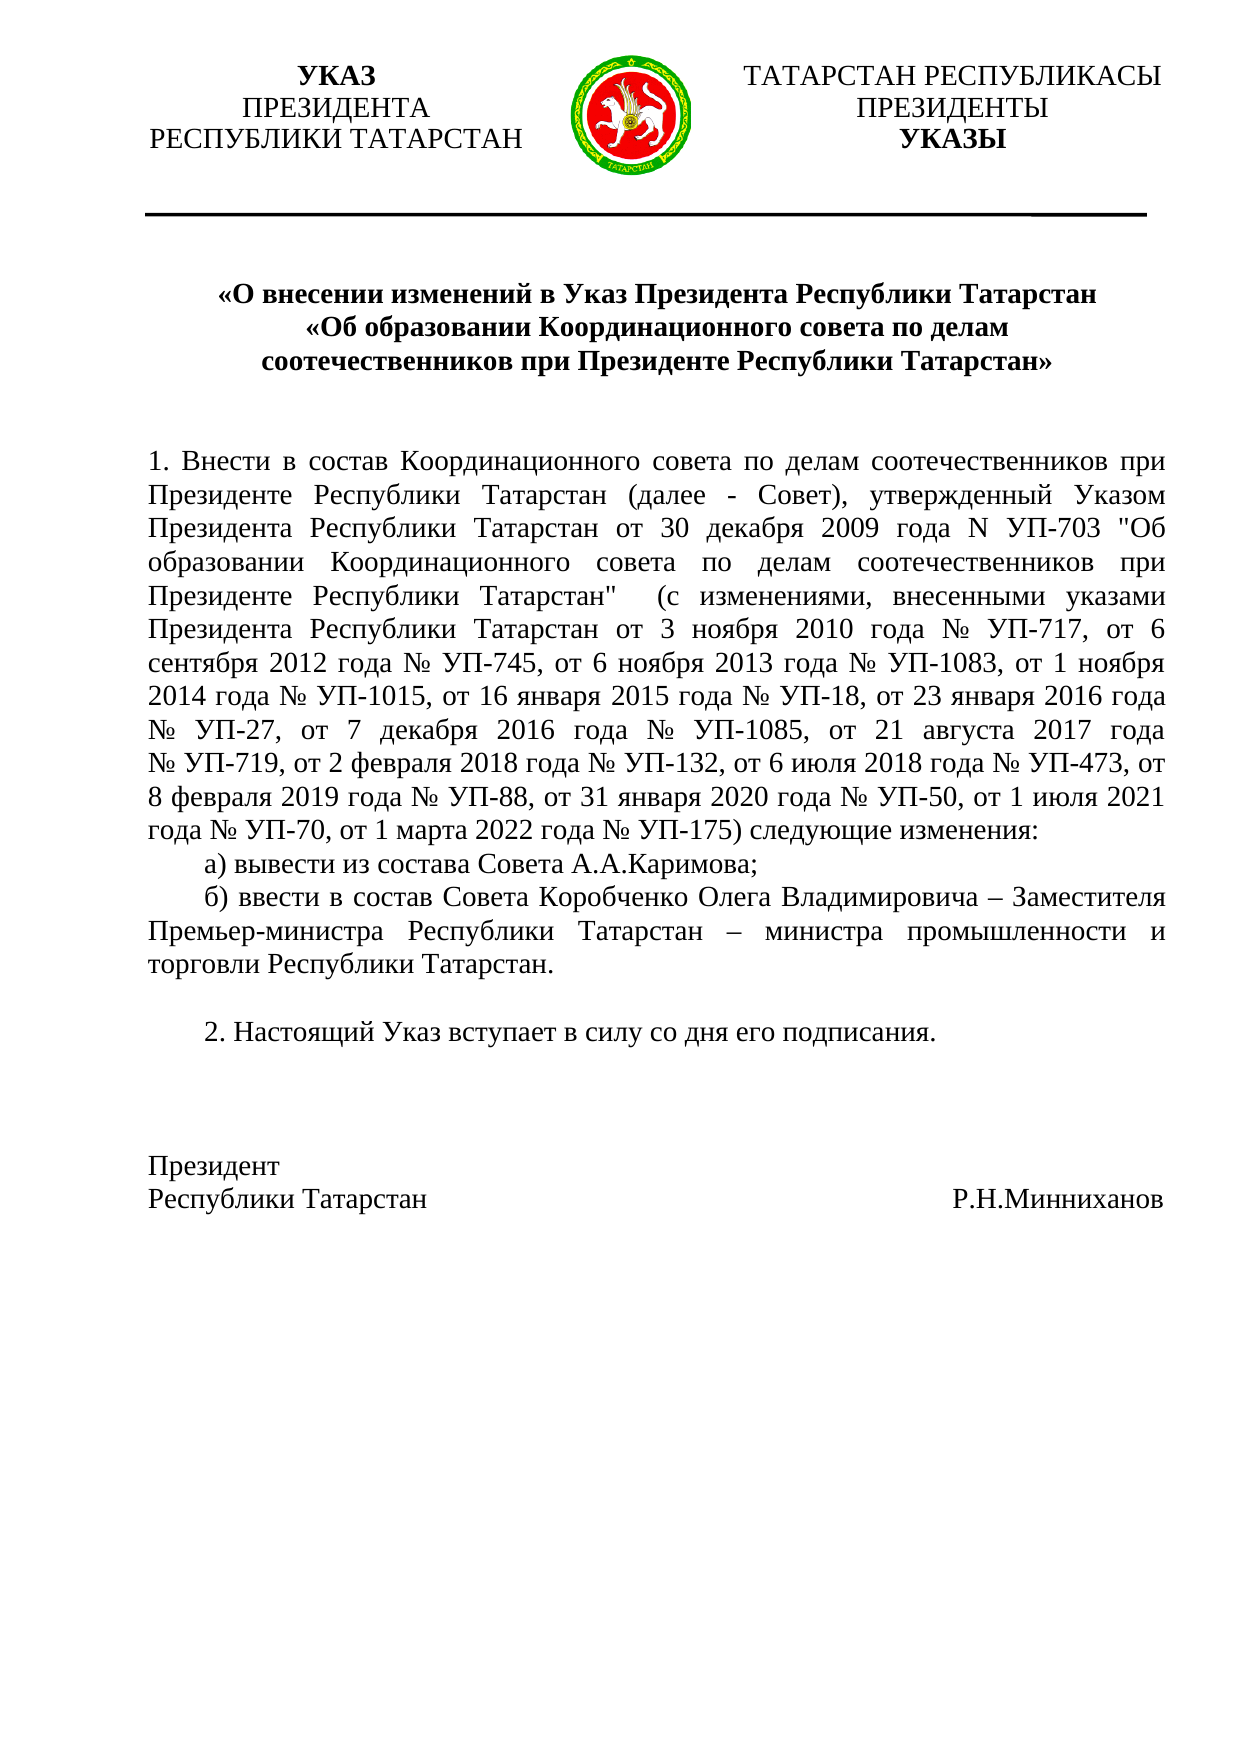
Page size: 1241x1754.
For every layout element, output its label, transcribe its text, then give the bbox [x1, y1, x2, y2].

table_header ТАТАРСТАН РЕСПУБЛИКАСЫ ПРЕЗИДЕНТЫ УКАЗЫ [705, 30, 1211, 186]
table_header УКАЗ ПРЕЗИДЕНТА РЕСПУБЛИКИ ТАТАРСТАН [115, 30, 557, 186]
text Республики Татарстан Р.Н.Минниханов [148, 1181, 1167, 1215]
text а) вывести из состава Совета А.А.Каримова; [148, 846, 1167, 879]
title «О внесении изменений в Указ Президента Республики Татарстан [148, 276, 1167, 309]
title «Об образовании Координационного совета по делам [148, 309, 1167, 343]
title соотечественников при Президенте Республики Татарстан» [148, 343, 1167, 376]
picture [570, 55, 691, 176]
text Президент [148, 1148, 1167, 1181]
table_header [558, 30, 705, 186]
text 2. Настоящий Указ вступает в силу со дня его подписания. [148, 1014, 1167, 1047]
text б) ввести в состав Совета Коробченко Олега Владимировича – Заместителя Премьер-министра Республики Татарстан – министра промышленности и торговли Республики Татарстан. [148, 879, 1167, 980]
text 1. Внести в состав Координационного совета по делам соотечественников при Президенте Республики Татарстан (далее - Совет), утвержденный Указом Президента Республики Татарстан от 30 декабря 2009 года N УП-703 "Об образовании Координационного совета по делам соотечественников при Президенте Республики Татарстан" (с изменениями, внесенными указами Президента Республики Татарстан от 3 ноября 2010 года № УП-717, от 6 сентября 2012 года № УП-745, от 6 ноября 2013 года № УП-1083, от 1 ноября 2014 года № УП-1015, от 16 января 2015 года № УП-18, от 23 января 2016 года № УП-27, от 7 декабря 2016 года № УП-1085, от 21 августа 2017 года № УП-719, от 2 февраля 2018 года № УП-132, от 6 июля 2018 года № УП-473, от 8 февраля 2019 года № УП-88, от 31 января 2020 года № УП-50, от 1 июля 2021 года № УП-70, от 1 марта 2022 года № УП-175) следующие изменения: [148, 443, 1167, 846]
